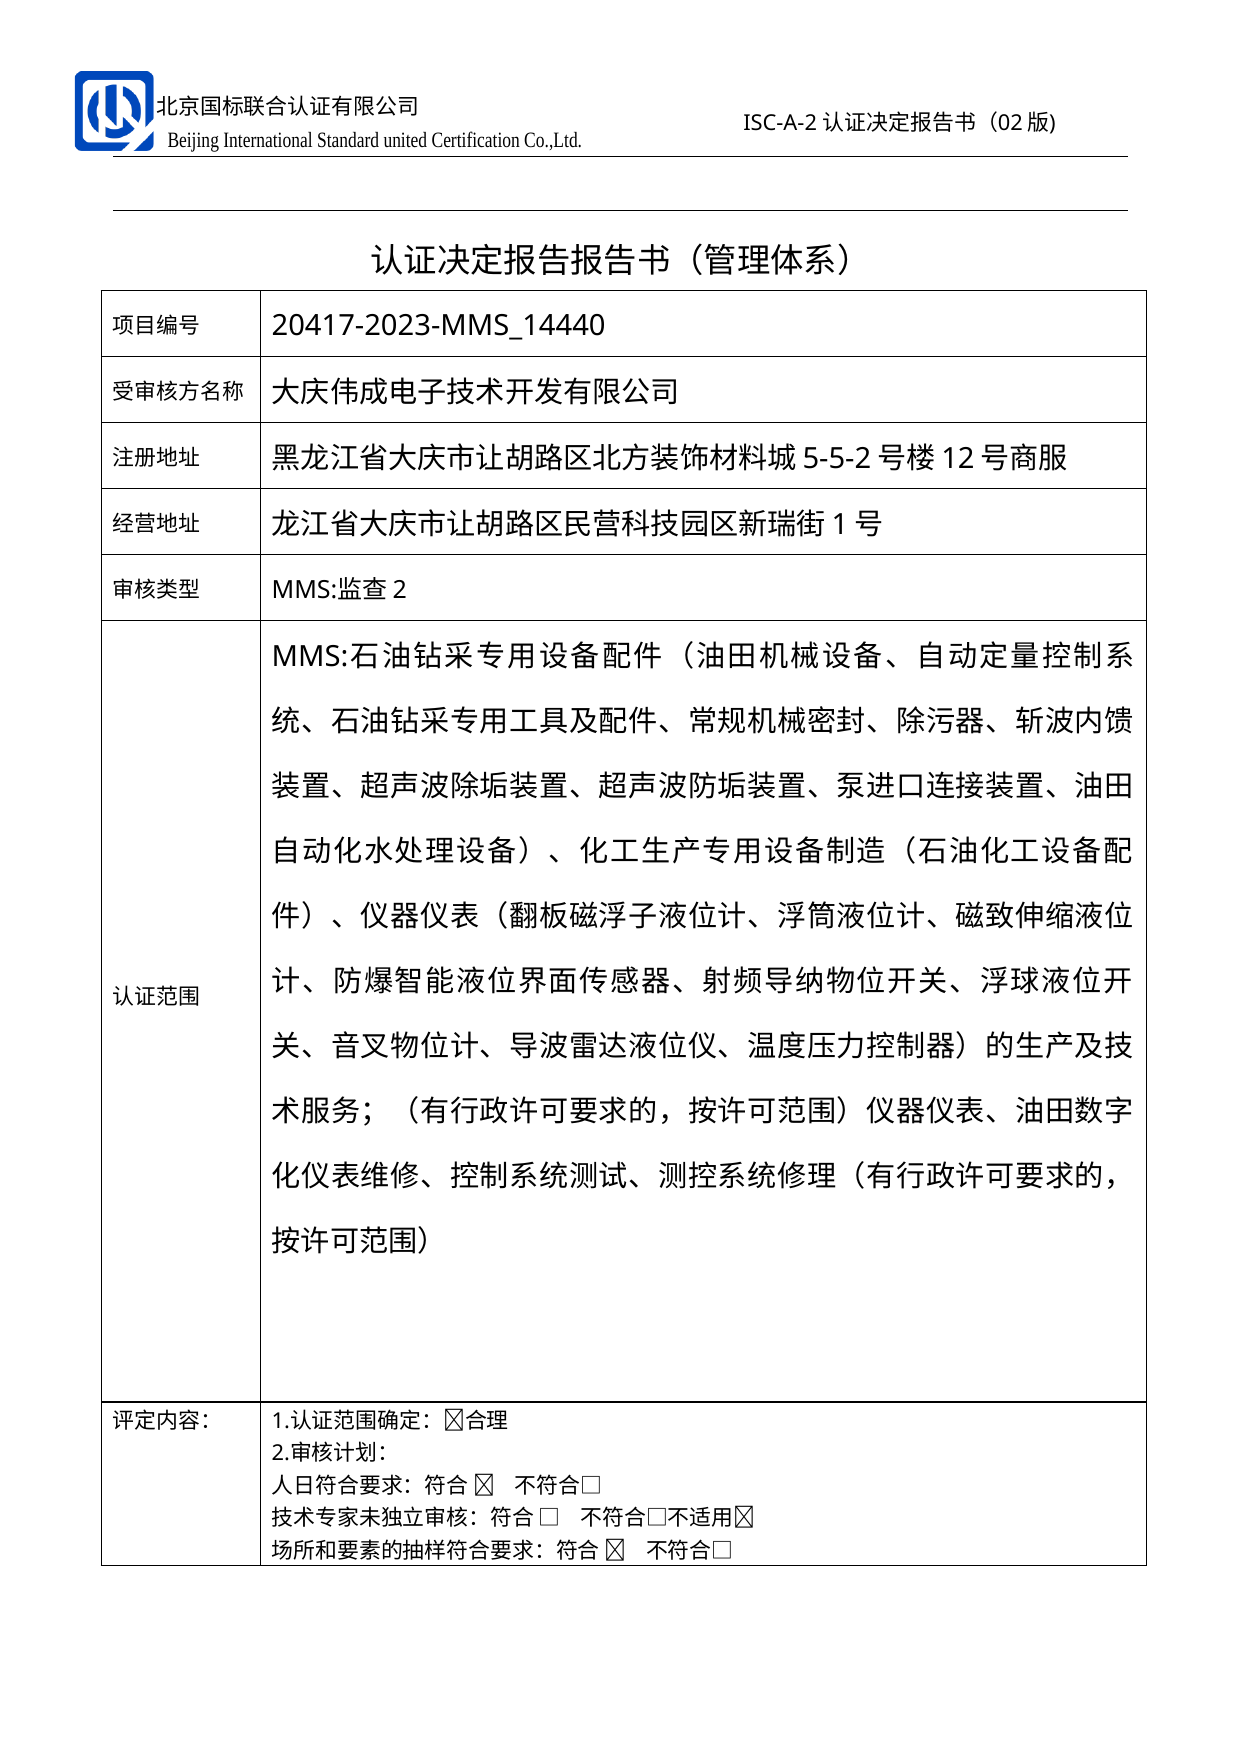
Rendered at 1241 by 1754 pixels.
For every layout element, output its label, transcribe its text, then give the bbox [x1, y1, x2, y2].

text 认证决定报告报告书（管理体系） [112, 225, 1128, 290]
table_cell MMS:石油钻采专用设备配件（油田机械设备、自动定量控制系统、石油钻采专用工具及配件、常规机械密封、除污器、斩波内馈装置、超声波除垢装置、超声波防垢装置、泵进口连接装置、油田自动化水处理设备）、化工生产专用设备制造（石油化工设备配件）、仪器仪表（翻板磁浮子液位计、浮筒液位计、磁致伸缩液位计、防爆智能液位界面传感器、射频导纳物位开关、浮球液位开关、音叉物位计、导波雷达液位仪、温度压力控制器）的生产及技术服务；（有行政许可要求的，按许可范围）仪器仪表、油田数字化仪表维修、控制系统测试、测控系统修理（有行政许可要求的，按许可范围） [261, 621, 1146, 1401]
table_header 项目编号 [102, 291, 260, 356]
table_cell 注册地址 [102, 423, 260, 488]
table_cell 评定内容： [102, 1403, 260, 1565]
table_cell 受审核方名称 [102, 357, 260, 422]
table_cell 龙江省大庆市让胡路区民营科技园区新瑞街1号 [261, 489, 1146, 554]
table_cell 认证范围 [102, 621, 260, 1401]
table_cell 黑龙江省大庆市让胡路区北方装饰材料城5-5-2号楼12号商服 [261, 423, 1146, 488]
picture [74, 71, 154, 151]
table_cell 审核类型 [102, 555, 260, 620]
table_cell 大庆伟成电子技术开发有限公司 [261, 357, 1146, 422]
table_cell 经营地址 [102, 489, 260, 554]
table_cell MMS:监查2 [261, 555, 1146, 620]
table_header 20417-2023-MMS_14440 [261, 291, 1146, 356]
